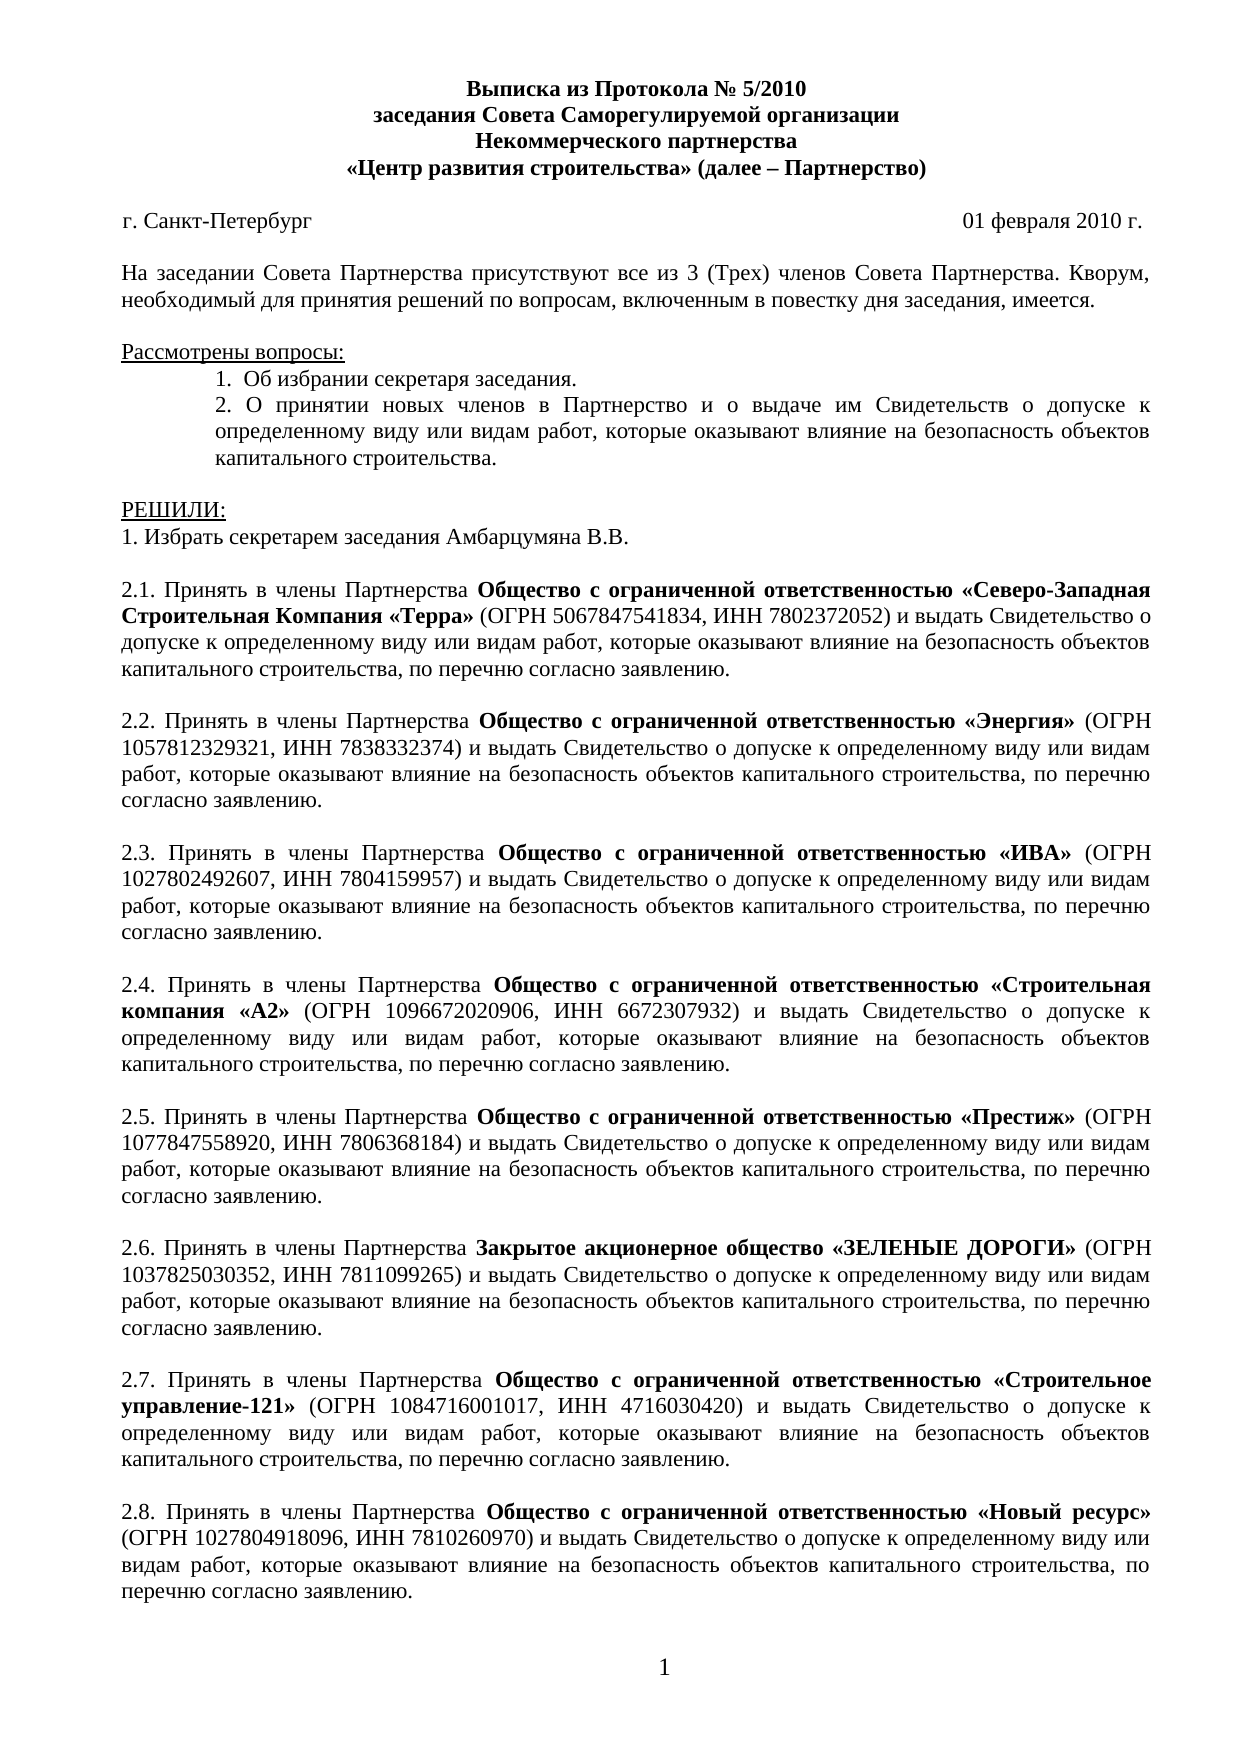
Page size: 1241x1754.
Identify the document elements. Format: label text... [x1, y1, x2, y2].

text 2. О принятии новых членов в Партнерство и о выдаче им Свидетельств о допуске к определенному виду или видам работ, которые оказывают влияние на безопасность объектов капитального строительства. [215, 391, 1152, 470]
text 1. Избрать секретарем заседания Амбарцумяна В.В. [121, 523, 1152, 549]
table_header 01 февраля 2010 г. [633, 207, 1154, 233]
text 2.5. Принять в члены Партнерства Общество с ограниченной ответственностью «Престиж» (ОГРН 1077847558920, ИНН 7806368184) и выдать Свидетельство о допуске к определенному виду или видам работ, которые оказывают влияние на безопасность объектов капитального строительства, по перечню согласно заявлению. [121, 1103, 1152, 1208]
text 1. Об избрании секретаря заседания. [215, 365, 1152, 391]
table_header г. Санкт-Петербург [111, 207, 632, 233]
text 2.2. Принять в члены Партнерства Общество с ограниченной ответственностью «Энергия» (ОГРН 1057812329321, ИНН 7838332374) и выдать Свидетельство о допуске к определенному виду или видам работ, которые оказывают влияние на безопасность объектов капитального строительства, по перечню согласно заявлению. [121, 707, 1152, 813]
text «Центр развития строительства» (далее – Партнерство) [121, 154, 1152, 180]
text На заседании Совета Партнерства присутствуют все из 3 (Трех) членов Совета Партнерства. Кворум, необходимый для принятия решений по вопросам, включенным в повестку дня заседания, имеется. [121, 259, 1152, 312]
text РЕШИЛИ: [121, 497, 1152, 523]
text заседания Совета Саморегулируемой организации [121, 101, 1152, 128]
text 2.1. Принять в члены Партнерства Общество с ограниченной ответственностью «Северо-Западная Строительная Компания «Терра» (ОГРН 5067847541834, ИНН 7802372052) и выдать Свидетельство о допуске к определенному виду или видам работ, которые оказывают влияние на безопасность объектов капитального строительства, по перечню согласно заявлению. [121, 576, 1152, 681]
text 2.7. Принять в члены Партнерства Общество с ограниченной ответственностью «Строительное управление-121» (ОГРН 1084716001017, ИНН 4716030420) и выдать Свидетельство о допуске к определенному виду или видам работ, которые оказывают влияние на безопасность объектов капитального строительства, по перечню согласно заявлению. [121, 1366, 1152, 1472]
text Выписка из Протокола № 5/2010 [121, 75, 1152, 101]
text Рассмотрены вопросы: [121, 338, 1152, 365]
text 2.6. Принять в члены Партнерства Закрытое акционерное общество «ЗЕЛЕНЫЕ ДОРОГИ» (ОГРН 1037825030352, ИНН 7811099265) и выдать Свидетельство о допуске к определенному виду или видам работ, которые оказывают влияние на безопасность объектов капитального строительства, по перечню согласно заявлению. [121, 1234, 1152, 1340]
text 2.8. Принять в члены Партнерства Общество с ограниченной ответственностью «Новый ресурс» (ОГРН 1027804918096, ИНН 7810260970) и выдать Свидетельство о допуске к определенному виду или видам работ, которые оказывают влияние на безопасность объектов капитального строительства, по перечню согласно заявлению. [121, 1498, 1152, 1603]
text 2.3. Принять в члены Партнерства Общество с ограниченной ответственностью «ИВА» (ОГРН 1027802492607, ИНН 7804159957) и выдать Свидетельство о допуске к определенному виду или видам работ, которые оказывают влияние на безопасность объектов капитального строительства, по перечню согласно заявлению. [121, 839, 1152, 944]
text Некоммерческого партнерства [121, 128, 1152, 154]
text 2.4. Принять в члены Партнерства Общество с ограниченной ответственностью «Строительная компания «А2» (ОГРН 1096672020906, ИНН 6672307932) и выдать Свидетельство о допуске к определенному виду или видам работ, которые оказывают влияние на безопасность объектов капитального строительства, по перечню согласно заявлению. [121, 971, 1152, 1076]
